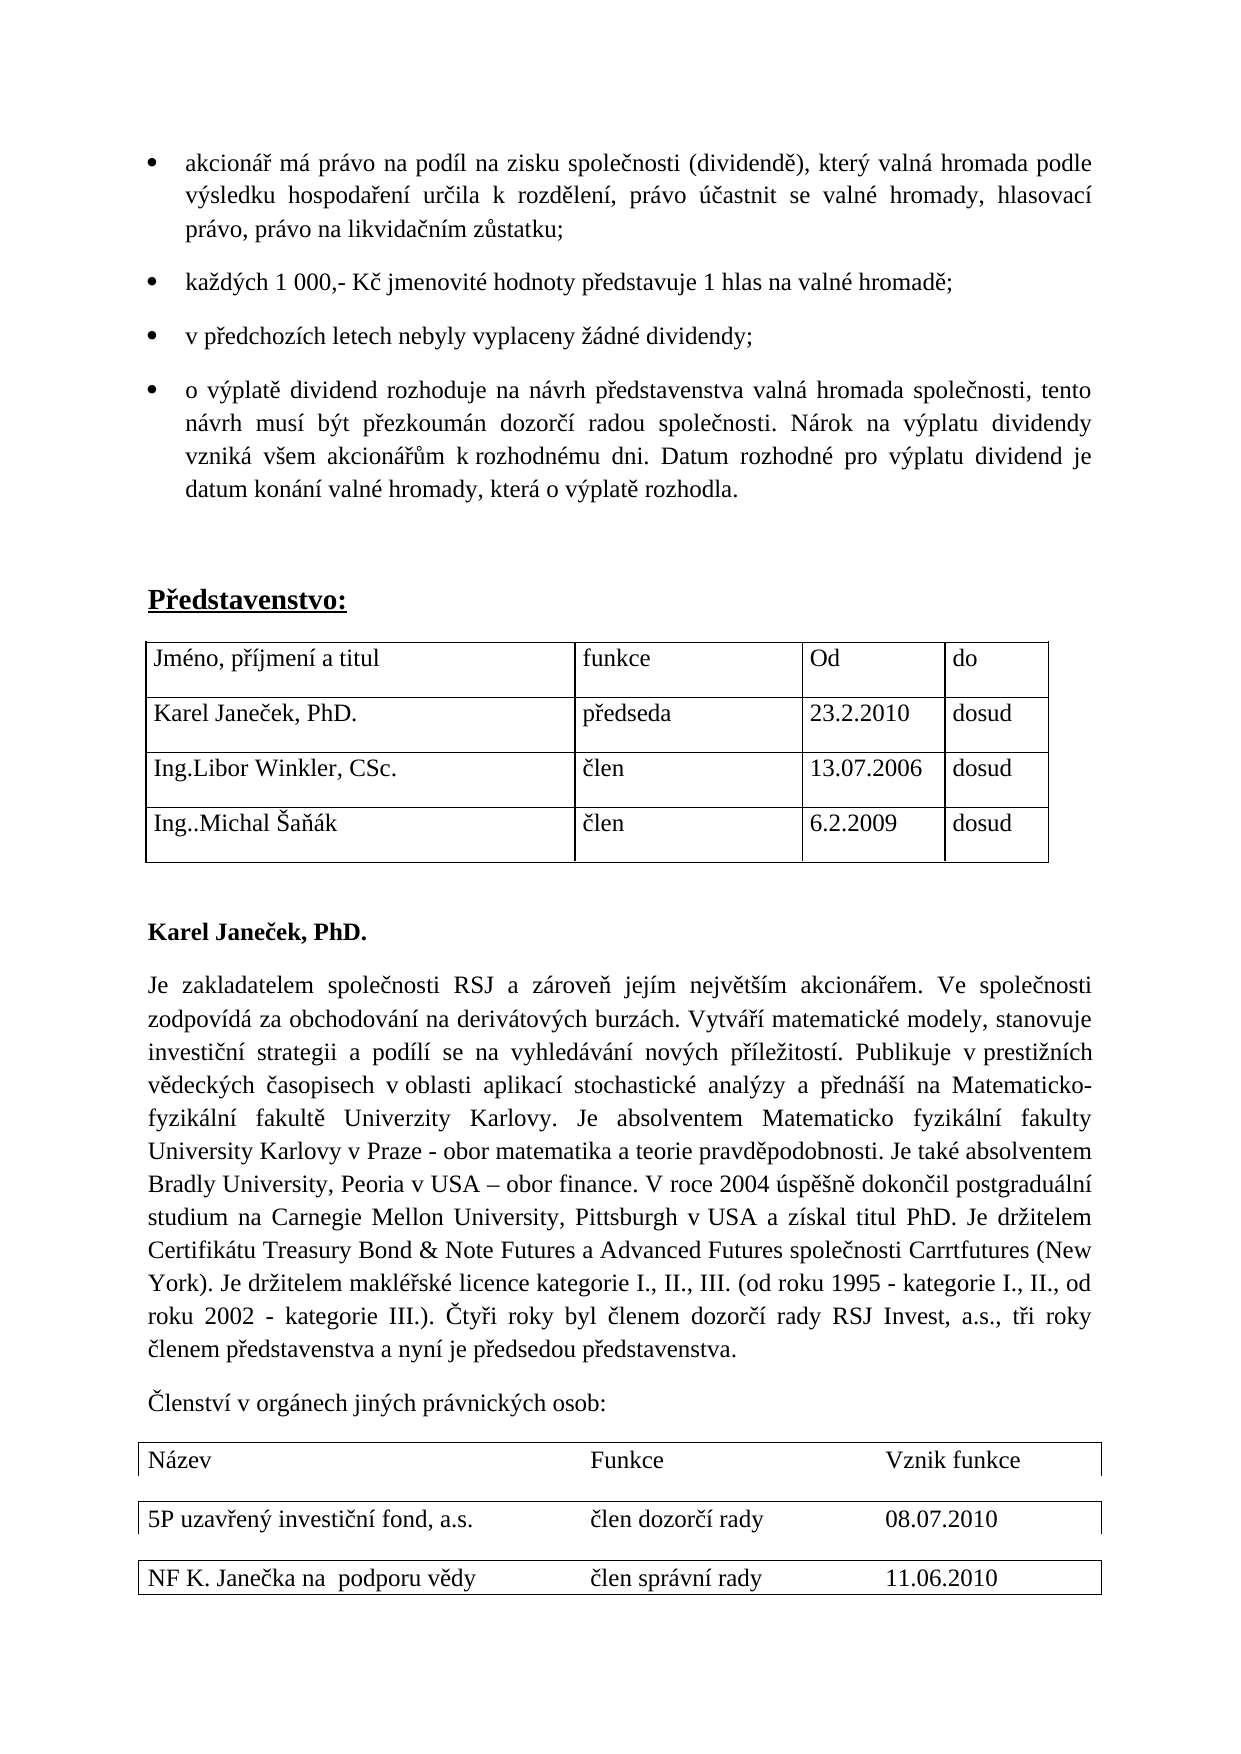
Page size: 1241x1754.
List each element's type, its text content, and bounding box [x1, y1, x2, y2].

table_cell 13.07.2006 [803, 753, 944, 806]
table_cell 6.2.2009 [803, 808, 944, 861]
list v předchozích letech nebyly vyplaceny žádné dividendy; [148, 321, 1093, 350]
table_header Jméno, příjmení a titul [147, 643, 574, 696]
table_cell předseda [576, 698, 802, 751]
text Členství v orgánech jiných právnických osob: [148, 1388, 1093, 1416]
list akcionář má právo na podíl na zisku společnosti (dividendě), který valná hromada podle výsledku hospodaření určila k rozdělení, právo účastnit se valné hromady, hlasovací právo, právo na likvidačním zůstatku; [148, 148, 1093, 242]
text NF K. Janečka na podporu vědy člen správní rady 11.06.2010 [139, 1561, 1101, 1594]
table_cell člen [576, 753, 802, 806]
table_cell Karel Janeček, PhD. [147, 698, 574, 751]
table_cell člen [576, 808, 802, 861]
text Karel Janeček, PhD. [148, 917, 1093, 946]
table_cell 23.2.2010 [803, 698, 944, 751]
table_cell dosud [946, 753, 1048, 806]
table_header do [946, 643, 1048, 696]
list každých 1 000,- Kč jmenovité hodnoty představuje 1 hlas na valné hromadě; [148, 267, 1093, 296]
text Název Funkce Vznik funkce [139, 1443, 1101, 1476]
table_cell dosud [946, 808, 1048, 861]
table_cell Ing.Libor Winkler, CSc. [147, 753, 574, 806]
text 5P uzavřený investiční fond, a.s. člen dozorčí rady 08.07.2010 [139, 1502, 1101, 1534]
text Představenstvo: [148, 582, 1093, 616]
list o výplatě dividend rozhoduje na návrh představenstva valná hromada společnosti, tento návrh musí být přezkoumán dozorčí radou společnosti. Nárok na výplatu dividendy vzniká všem akcionářům k rozhodnému dni. Datum rozhodné pro výplatu dividend je datum konání valné hromady, která o výplatě rozhodla. [148, 375, 1093, 503]
table_cell dosud [946, 698, 1048, 751]
text Je zakladatelem společnosti RSJ a zároveň jejím největším akcionářem. Ve společnosti zodpovídá za obchodování na derivátových burzách. Vytváří matematické modely, stanovuje investiční strategii a podílí se na vyhledávání nových příležitostí. Publikuje v prestižních vědeckých časopisech v oblasti aplikací stochastické analýzy a přednáší na Matematicko-fyzikální fakultě Univerzity Karlovy. Je absolventem Matematicko fyzikální fakulty University Karlovy v Praze - obor matematika a teorie pravděpodobnosti. Je také absolventem Bradly University, Peoria v USA – obor finance. V roce 2004 úspěšně dokončil postgraduální studium na Carnegie Mellon University, Pittsburgh v USA a získal titul PhD. Je držitelem Certifikátu Treasury Bond & Note Futures a Advanced Futures společnosti Carrtfutures (New York). Je držitelem makléřské licence kategorie I., II., III. (od roku 1995 - kategorie I., II., od roku 2002 - kategorie III.). Čtyři roky byl členem dozorčí rady RSJ Invest, a.s., tři roky členem představenstva a nyní je předsedou představenstva. [148, 971, 1093, 1363]
table_header Od [803, 643, 944, 696]
table_header funkce [576, 643, 802, 696]
table_cell Ing..Michal Šaňák [147, 808, 574, 861]
